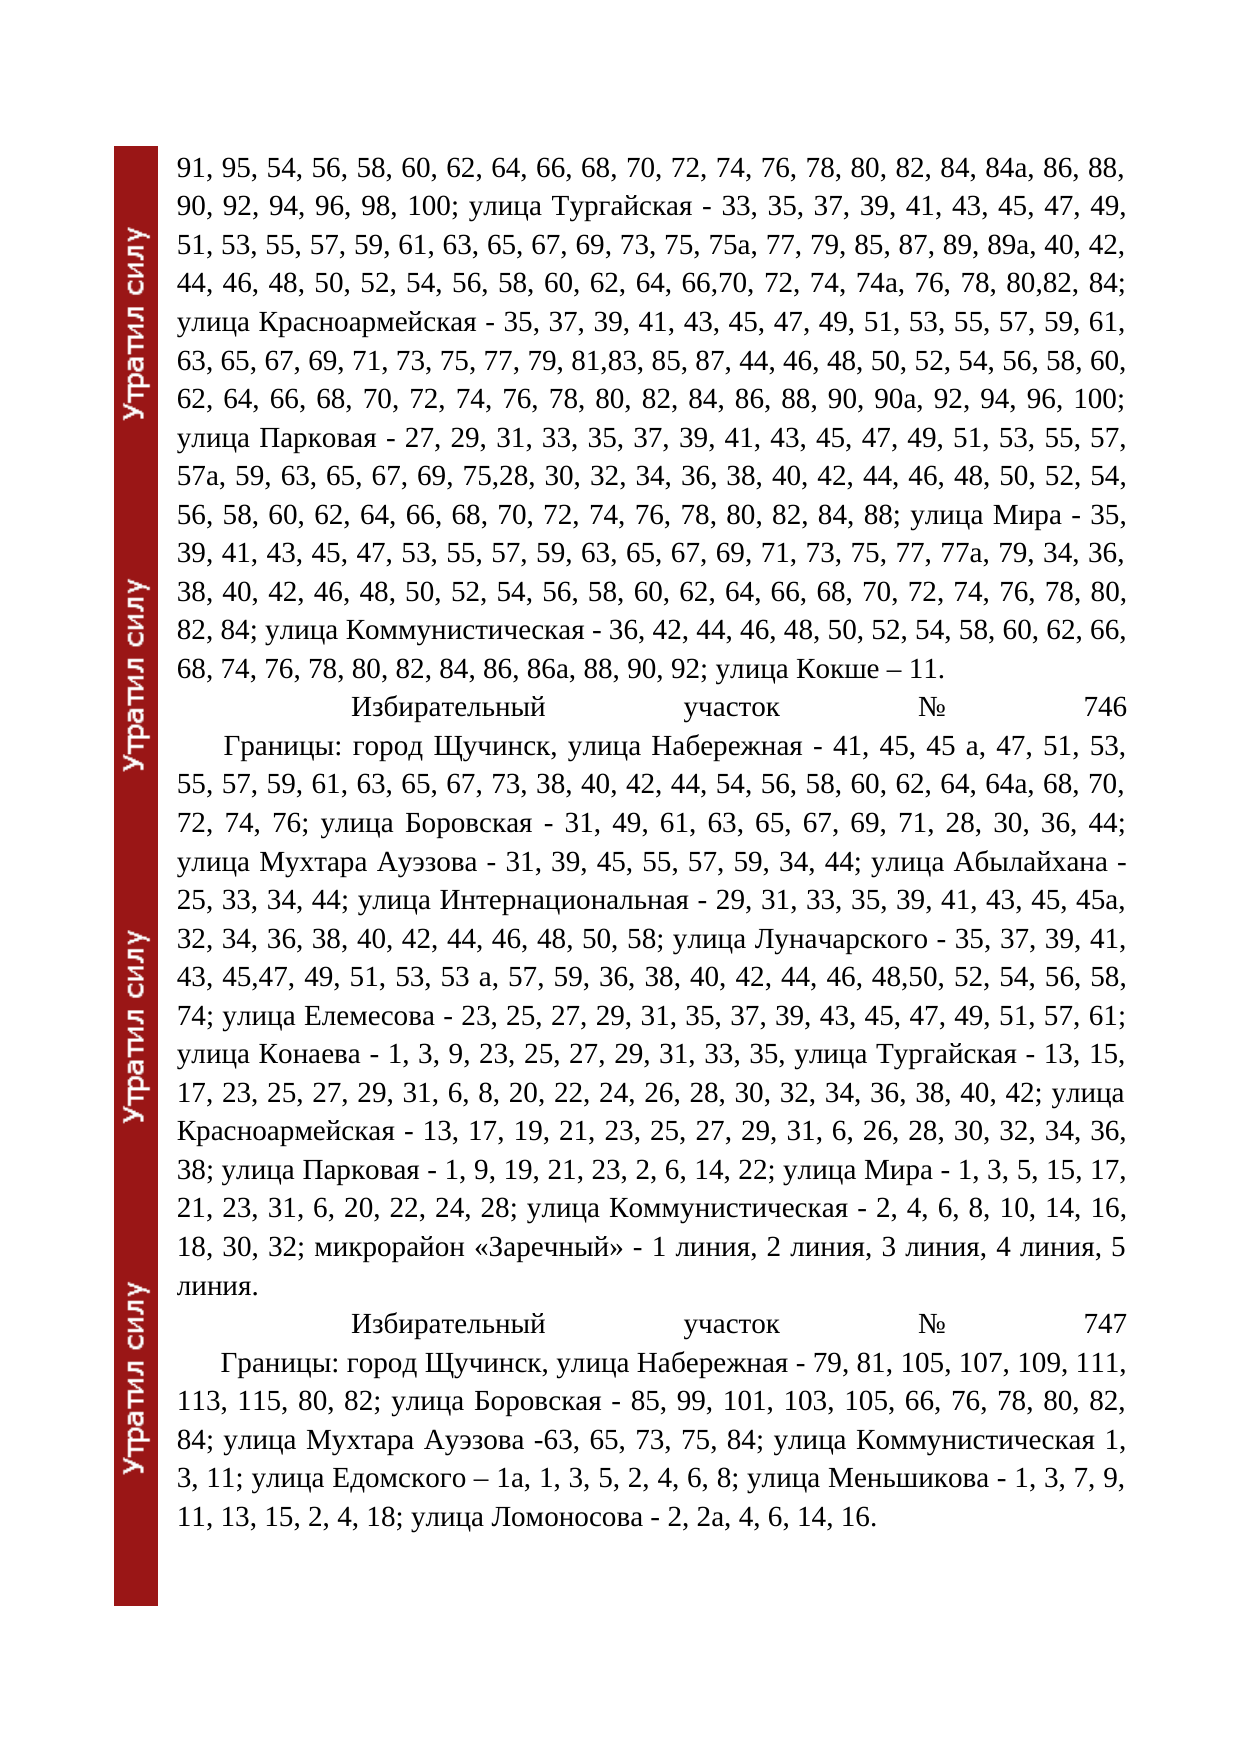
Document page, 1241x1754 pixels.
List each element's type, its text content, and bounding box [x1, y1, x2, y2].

picture [114, 146, 158, 150]
picture [114, 684, 158, 689]
picture [114, 1301, 158, 1306]
text Избирательный участок № 747 Границы: город Щучинск, улица Набережная - 79, 81, 105, 107, 109, 111, 113, 115, 80, 82; улица Боровская - 85, 99, 101, 103, 105, 66, 76, 78, 80, 82, 84; улица Мухтара Ауэзова -63, 65, 73, 75, 84; улица Коммунистическая 1, 3, 11; улица Едомского – 1а, 1, 3, 5, 2, 4, 6, 8; улица Меньшикова - 1, 3, 7, 9, 11, 13, 15, 2, 4, 18; улица Ломоносова - 2, 2а, 4, 6, 14, 16. [112, 1306, 1128, 1532]
picture [114, 1532, 158, 1606]
text Избирательный участок № 746 Границы: город Щучинск, улица Набережная - 41, 45, 45 а, 47, 51, 53, 55, 57, 59, 61, 63, 65, 67, 73, 38, 40, 42, 44, 54, 56, 58, 60, 62, 64, 64а, 68, 70, 72, 74, 76; улица Боровская - 31, 49, 61, 63, 65, 67, 69, 71, 28, 30, 36, 44; улица Мухтара Ауэзова - 31, 39, 45, 55, 57, 59, 34, 44; улица Абылайхана - 25, 33, 34, 44; улица Интернациональная - 29, 31, 33, 35, 39, 41, 43, 45, 45а, 32, 34, 36, 38, 40, 42, 44, 46, 48, 50, 58; улица Луначарского - 35, 37, 39, 41, 43, 45,47, 49, 51, 53, 53 а, 57, 59, 36, 38, 40, 42, 44, 46, 48,50, 52, 54, 56, 58, 74; улица Елемесова - 23, 25, 27, 29, 31, 35, 37, 39, 43, 45, 47, 49, 51, 57, 61; улица Конаева - 1, 3, 9, 23, 25, 27, 29, 31, 33, 35, улица Тургайская - 13, 15, 17, 23, 25, 27, 29, 31, 6, 8, 20, 22, 24, 26, 28, 30, 32, 34, 36, 38, 40, 42; улица Красноармейская - 13, 17, 19, 21, 23, 25, 27, 29, 31, 6, 26, 28, 30, 32, 34, 36, 38; улица Парковая - 1, 9, 19, 21, 23, 2, 6, 14, 22; улица Мира - 1, 3, 5, 15, 17, 21, 23, 31, 6, 20, 22, 24, 28; улица Коммунистическая - 2, 4, 6, 8, 10, 14, 16, 18, 30, 32; микрорайон «Заречный» - 1 линия, 2 линия, 3 линия, 4 линия, 5 линия. [112, 689, 1128, 1301]
